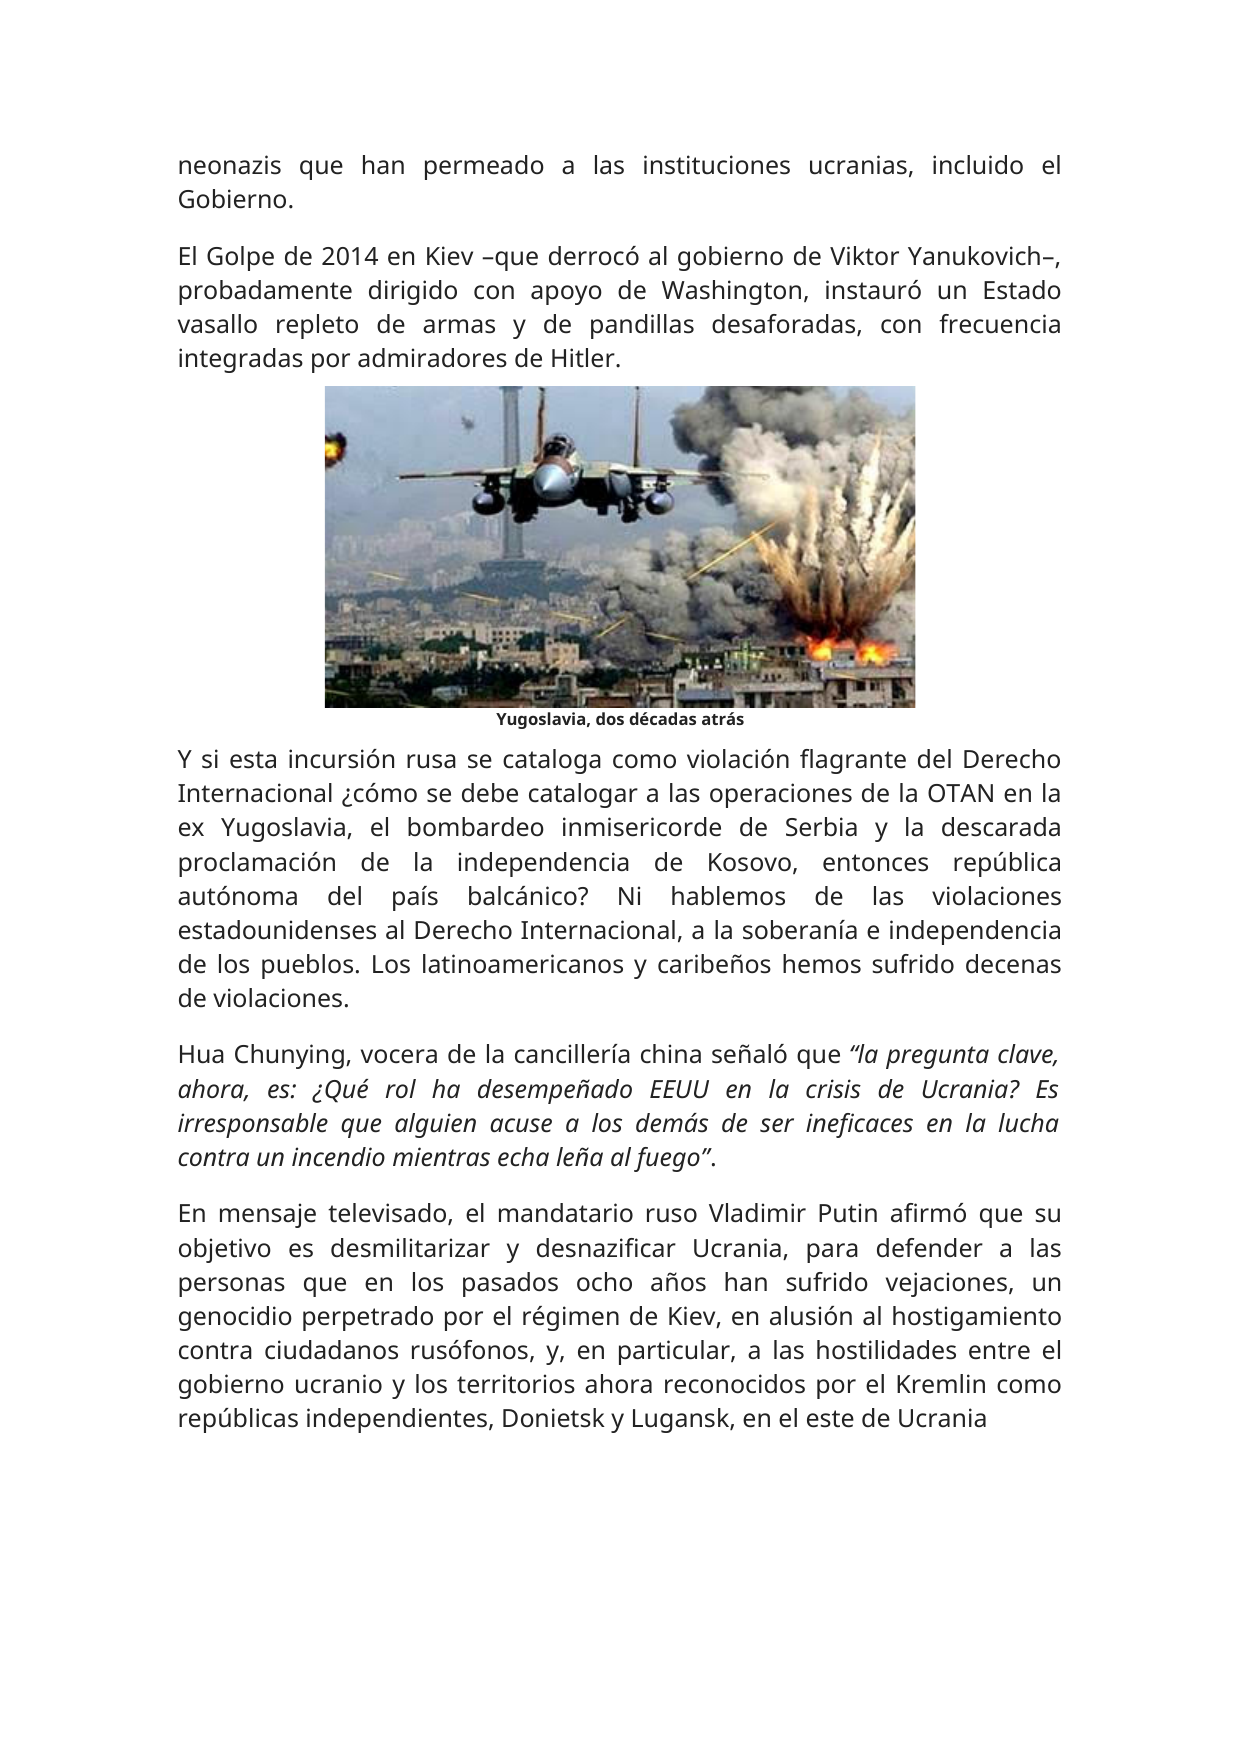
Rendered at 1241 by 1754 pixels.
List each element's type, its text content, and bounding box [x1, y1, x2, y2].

text Y si esta incursión rusa se cataloga como violación flagrante del Derecho Internacional ¿cómo se debe catalogar a las operaciones de la OTAN en la ex Yugoslavia, el bombardeo inmisericorde de Serbia y la descarada proclamación de la independencia de Kosovo, entonces república autónoma del país balcánico? Ni hablemos de las violaciones estadounidenses al Derecho Internacional, a la soberanía e independencia de los pueblos. Los latinoamericanos y caribeños hemos sufrido decenas de violaciones. [177, 742, 1063, 1014]
picture [324, 386, 916, 708]
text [177, 148, 1063, 216]
text Yugoslavia, dos décadas atrás [177, 708, 1063, 731]
text En mensaje televisado, el mandatario ruso Vladimir Putin afirmó que su objetivo es desmilitarizar y desnazificar Ucrania, para defender a las personas que en los pasados ocho años han sufrido vejaciones, un genocidio perpetrado por el régimen de Kiev, en alusión al hostigamiento contra ciudadanos rusófonos, y, en particular, a las hostilidades entre el gobierno ucranio y los territorios ahora reconocidos por el Kremlin como repúblicas independientes, Donietsk y Lugansk, en el este de Ucrania [177, 1196, 1063, 1434]
text Hua Chunying, vocera de la cancillería china señaló que “la pregunta clave, ahora, es: ¿Qué rol ha desempeñado EEUU en la crisis de Ucrania? Es irresponsable que alguien acuse a los demás de ser ineficaces en la lucha contra un incendio mientras echa leña al fuego”. [177, 1037, 1063, 1173]
text El Golpe de 2014 en Kiev –que derrocó al gobierno de Viktor Yanukovich–, probadamente dirigido con apoyo de Washington, instauró un Estado vasallo repleto de armas y de pandillas desaforadas, con frecuencia integradas por admiradores de Hitler. [177, 238, 1063, 375]
